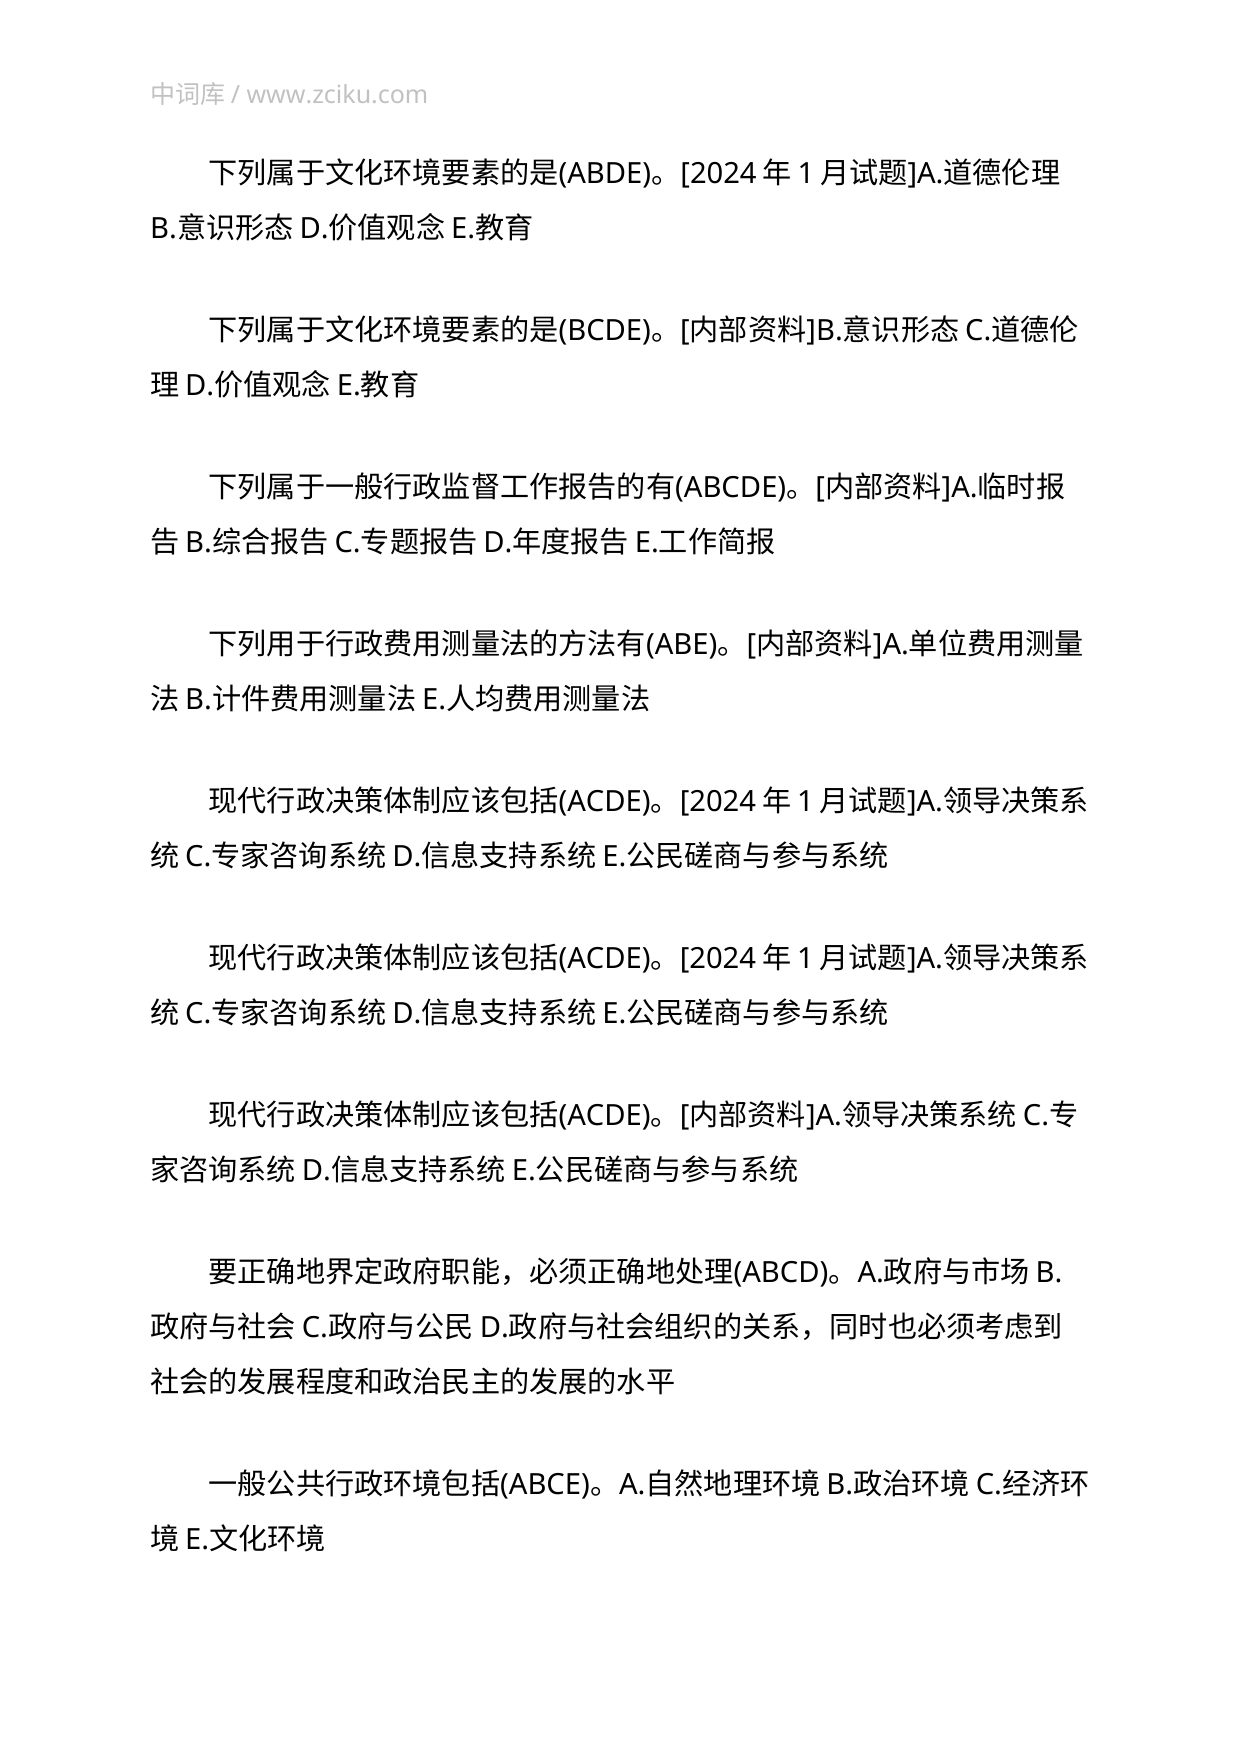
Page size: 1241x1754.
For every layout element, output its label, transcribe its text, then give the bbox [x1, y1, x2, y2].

text 现代行政决策体制应该包括(ACDE)。[2024年1月试题]A.领导决策系统C.专家咨询系统D.信息支持系统E.公民磋商与参与系统 [150, 778, 1090, 875]
text 现代行政决策体制应该包括(ACDE)。[2024年1月试题]A.领导决策系统C.专家咨询系统D.信息支持系统E.公民磋商与参与系统 [150, 935, 1090, 1032]
text 要正确地界定政府职能，必须正确地处理(ABCD)。A.政府与市场B.政府与社会C.政府与公民D.政府与社会组织的关系，同时也必须考虑到社会的发展程度和政治民主的发展的水平 [150, 1249, 1090, 1401]
text 一般公共行政环境包括(ABCE)。A.自然地理环境B.政治环境C.经济环境E.文化环境 [150, 1461, 1090, 1558]
text 现代行政决策体制应该包括(ACDE)。[内部资料]A.领导决策系统C.专家咨询系统D.信息支持系统E.公民磋商与参与系统 [150, 1092, 1090, 1189]
text 下列属于一般行政监督工作报告的有(ABCDE)。[内部资料]A.临时报告B.综合报告C.专题报告D.年度报告E.工作简报 [150, 464, 1090, 561]
text 下列属于文化环境要素的是(BCDE)。[内部资料]B.意识形态C.道德伦理D.价值观念E.教育 [150, 307, 1090, 404]
text 下列属于文化环境要素的是(ABDE)。[2024年1月试题]A.道德伦理B.意识形态D.价值观念E.教育 [150, 150, 1090, 247]
text 下列用于行政费用测量法的方法有(ABE)。[内部资料]A.单位费用测量法B.计件费用测量法E.人均费用测量法 [150, 621, 1090, 718]
